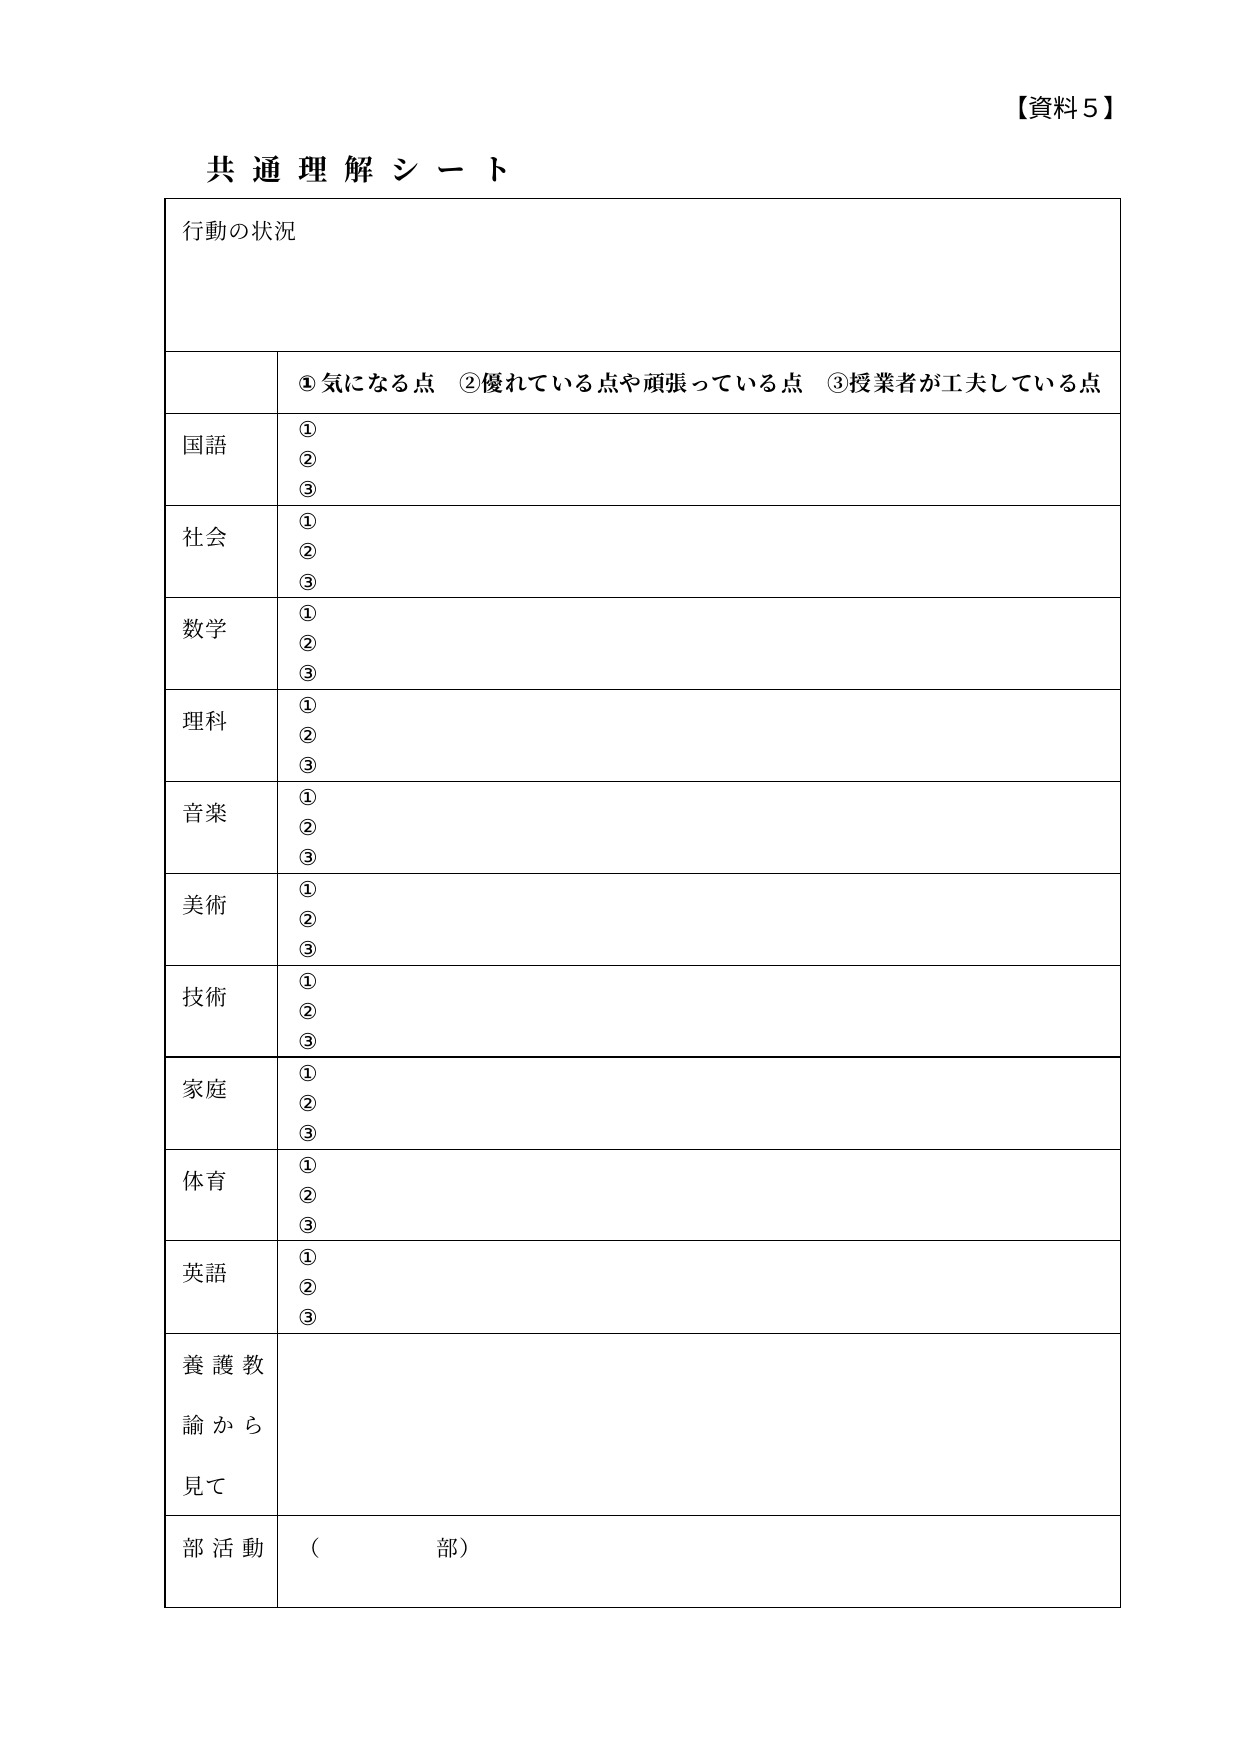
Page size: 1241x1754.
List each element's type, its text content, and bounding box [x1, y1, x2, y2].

table_cell 理科 [166, 690, 277, 781]
text 共通理解シート [114, 138, 1127, 198]
table_cell 体育 [166, 1150, 277, 1240]
table_cell ① ② ③ [278, 1058, 1120, 1148]
table_cell ① ② ③ [278, 690, 1120, 781]
table_cell ①気になる点 ②優れている点や頑張っている点 ③授業者が工夫している点 [278, 352, 1120, 413]
table_cell ① ② ③ [278, 1241, 1120, 1332]
table_cell ① ② ③ [278, 874, 1120, 964]
table_header 行動の状況 [166, 199, 1120, 351]
table_cell （ 部） [278, 1516, 1120, 1607]
table_cell 美術 [166, 874, 277, 964]
table_cell ① ② ③ [278, 414, 1120, 504]
table_cell ① ② ③ [278, 966, 1120, 1056]
table_cell 英語 [166, 1241, 277, 1332]
table_cell ① ② ③ [278, 598, 1120, 688]
table_cell 技術 [166, 966, 277, 1056]
table_cell 国語 [166, 414, 277, 504]
table_cell 音楽 [166, 782, 277, 872]
table_cell 数学 [166, 598, 277, 688]
table_cell 部活動 から見て [166, 1516, 277, 1607]
table_cell 家庭 [166, 1058, 277, 1148]
table_cell ① ② ③ [278, 1150, 1120, 1240]
table_cell ① ② ③ [278, 506, 1120, 597]
table_cell 養護教諭から見て [166, 1334, 277, 1515]
table_cell [278, 1334, 1120, 1515]
table_cell [166, 352, 277, 413]
table_cell ① ② ③ [278, 782, 1120, 872]
table_cell 社会 [166, 506, 277, 597]
